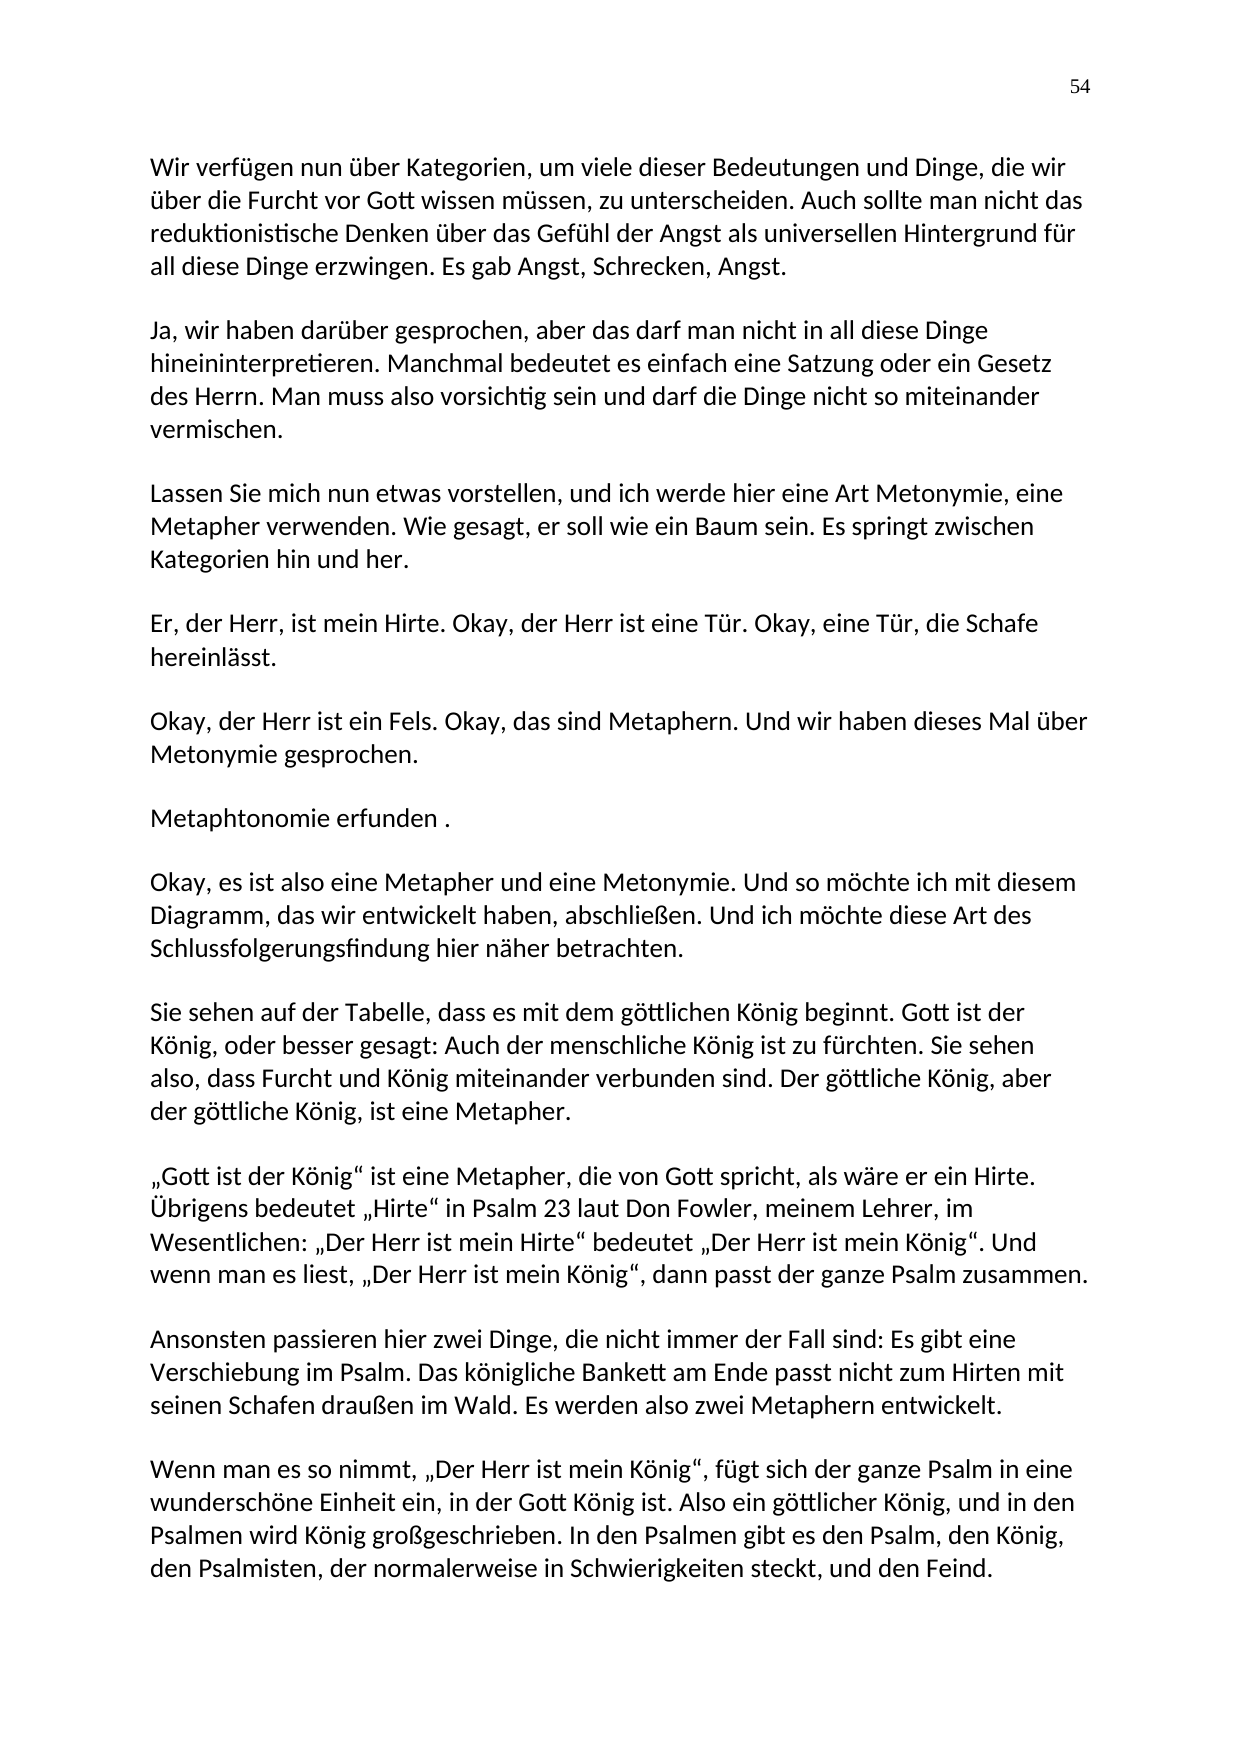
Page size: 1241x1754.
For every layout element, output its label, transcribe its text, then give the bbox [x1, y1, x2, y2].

text Sie sehen auf der Tabelle, dass es mit dem göttlichen König beginnt. Gott ist der König, oder besser gesagt: Auch der menschliche König ist zu fürchten. Sie sehen also, dass Furcht und König miteinander verbunden sind. Der göttliche König, aber der göttliche König, ist eine Metapher. [150, 995, 1090, 1127]
text Lassen Sie mich nun etwas vorstellen, und ich werde hier eine Art Metonymie, eine Metapher verwenden. Wie gesagt, er soll wie ein Baum sein. Es springt zwischen Kategorien hin und her. [150, 476, 1090, 576]
text Wenn man es so nimmt, „Der Herr ist mein König“, fügt sich der ganze Psalm in eine wunderschöne Einheit ein, in der Gott König ist. Also ein göttlicher König, und in den Psalmen wird König großgeschrieben. In den Psalmen gibt es den Psalm, den König, den Psalmisten, der normalerweise in Schwierigkeiten steckt, und den Feind. [150, 1452, 1090, 1584]
text Okay, der Herr ist ein Fels. Okay, das sind Metaphern. Und wir haben dieses Mal über Metonymie gesprochen. [150, 704, 1090, 770]
text Metaphtonomie erfunden . [150, 801, 1090, 834]
text „Gott ist der König“ ist eine Metapher, die von Gott spricht, als wäre er ein Hirte. Übrigens bedeutet „Hirte“ in Psalm 23 laut Don Fowler, meinem Lehrer, im Wesentlichen: „Der Herr ist mein Hirte“ bedeutet „Der Herr ist mein König“. Und wenn man es liest, „Der Herr ist mein König“, dann passt der ganze Psalm zusammen. [150, 1159, 1090, 1291]
text Wir verfügen nun über Kategorien, um viele dieser Bedeutungen und Dinge, die wir über die Furcht vor Gott wissen müssen, zu unterscheiden. Auch sollte man nicht das reduktionistische Denken über das Gefühl der Angst als universellen Hintergrund für all diese Dinge erzwingen. Es gab Angst, Schrecken, Angst. [150, 150, 1090, 282]
text Ansonsten passieren hier zwei Dinge, die nicht immer der Fall sind: Es gibt eine Verschiebung im Psalm. Das königliche Bankett am Ende passt nicht zum Hirten mit seinen Schafen draußen im Wald. Es werden also zwei Metaphern entwickelt. [150, 1322, 1090, 1421]
text Ja, wir haben darüber gesprochen, aber das darf man nicht in all diese Dinge hineininterpretieren. Manchmal bedeutet es einfach eine Satzung oder ein Gesetz des Herrn. Man muss also vorsichtig sein und darf die Dinge nicht so miteinander vermischen. [150, 313, 1090, 445]
text Er, der Herr, ist mein Hirte. Okay, der Herr ist eine Tür. Okay, eine Tür, die Schafe hereinlässt. [150, 607, 1090, 673]
text Okay, es ist also eine Metapher und eine Metonymie. Und so möchte ich mit diesem Diagramm, das wir entwickelt haben, abschließen. Und ich möchte diese Art des Schlussfolgerungsfindung hier näher betrachten. [150, 865, 1090, 964]
